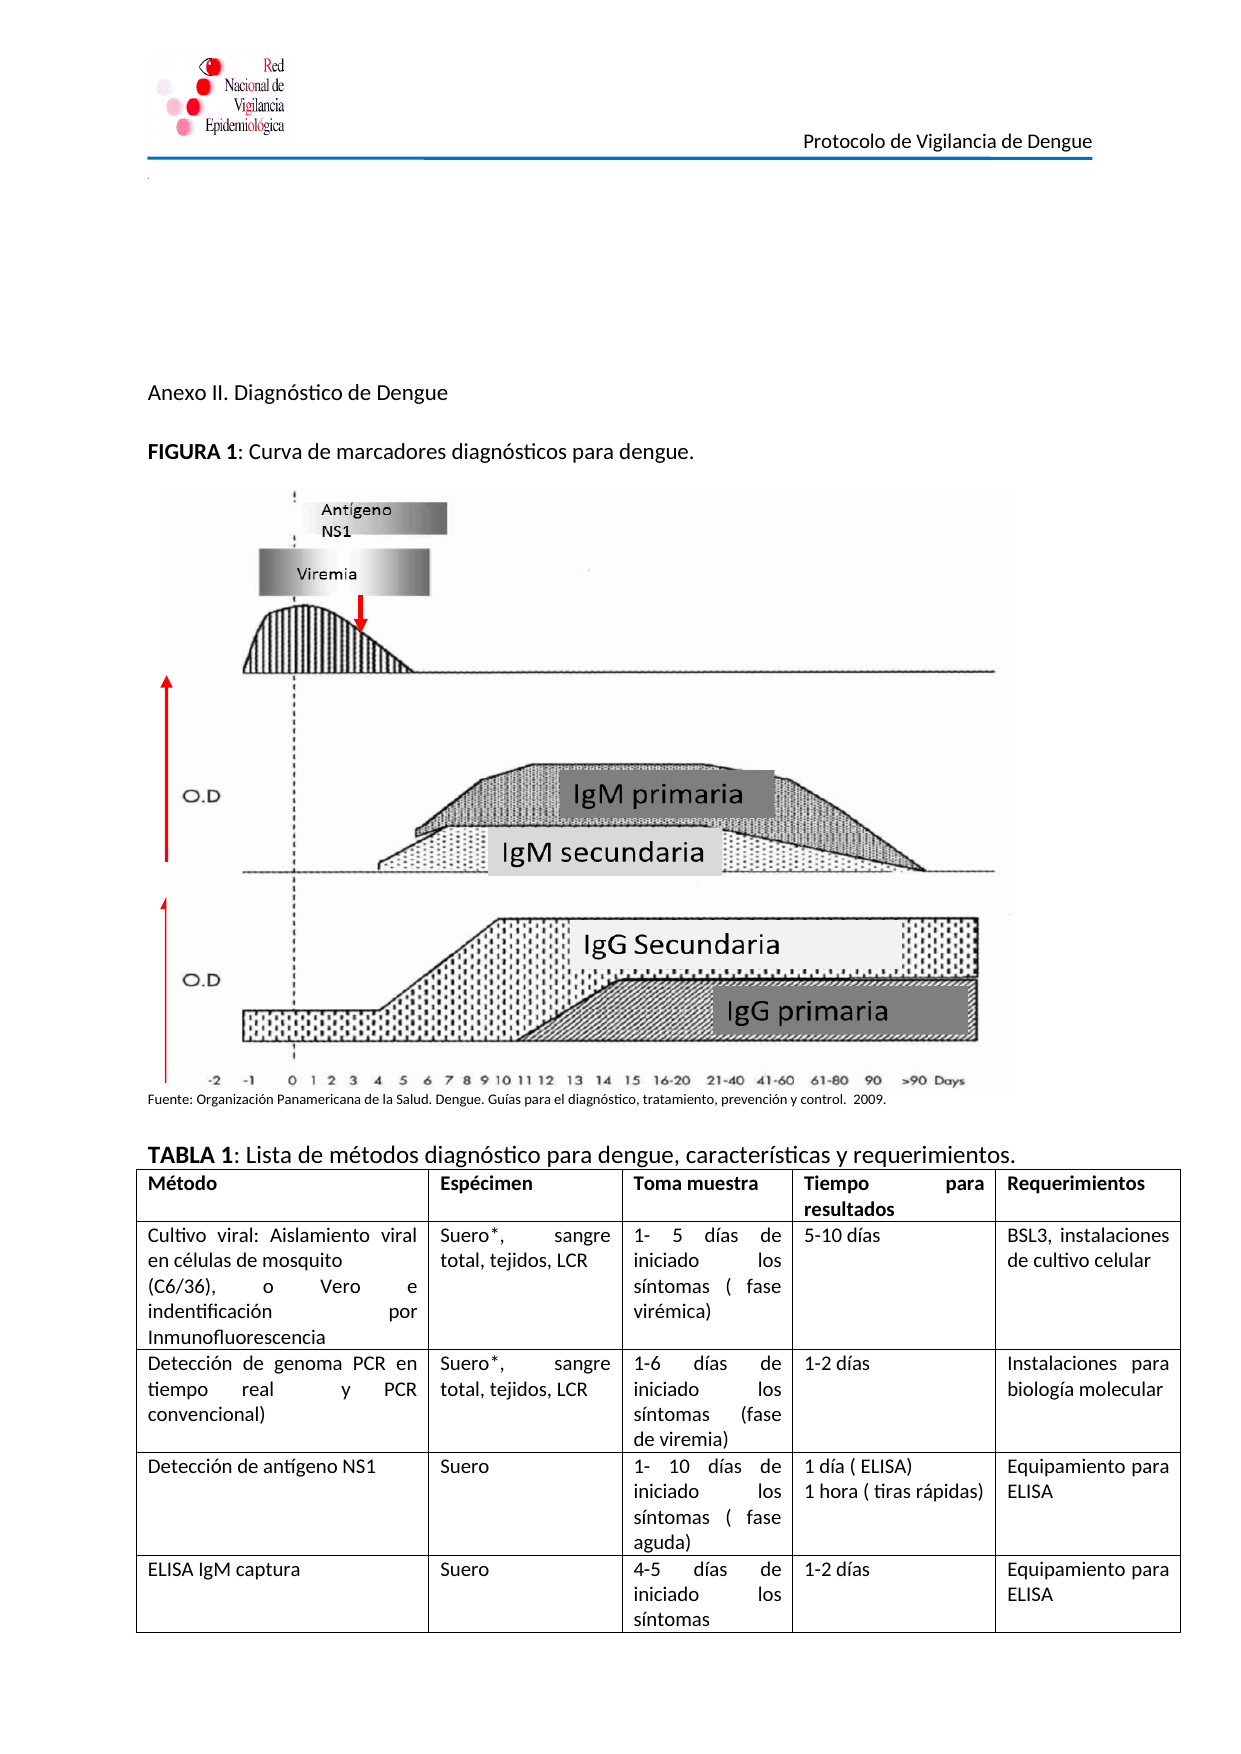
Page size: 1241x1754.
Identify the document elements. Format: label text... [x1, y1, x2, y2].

table_cell Detección de antígeno NS1 [137, 1453, 428, 1555]
table_cell Instalaciones para biología molecular [996, 1350, 1180, 1452]
picture [166, 490, 1016, 1091]
table_cell Suero*, sangre total, tejidos, LCR [429, 1222, 622, 1349]
table_cell Cultivo viral: Aislamiento viral en células de mosquito (C6/36), o Vero e indentificación por Inmunofluorescencia [137, 1222, 428, 1349]
table_cell Suero [429, 1556, 622, 1632]
table_header Tiempo para resultados [793, 1170, 995, 1221]
table_cell BSL3, instalaciones de cultivo celular [996, 1222, 1180, 1349]
table_cell 1 día ( ELISA) 1 hora ( tiras rápidas) [793, 1453, 995, 1555]
text FIGURA 1: Curva de marcadores diagnósticos para dengue. [148, 437, 1092, 465]
text Anexo II. Diagnóstico de Dengue [148, 378, 1092, 406]
table_cell Equipamiento para ELISA [996, 1556, 1180, 1632]
table_cell Equipamiento para ELISA [996, 1453, 1180, 1555]
table_header Método [137, 1170, 428, 1221]
table_cell 1-2 días [793, 1556, 995, 1632]
table_cell 4-5 días de iniciado los síntomas [623, 1556, 792, 1632]
table_cell 1-2 días [793, 1350, 995, 1452]
table_header Requerimientos [996, 1170, 1180, 1221]
table_header Espécimen [429, 1170, 622, 1221]
table_cell Suero*, sangre total, tejidos, LCR [429, 1350, 622, 1452]
text Fuente: Organización Panamericana de para el diagnóstico, tratamiento, prevención y control. 2009. [148, 1091, 1092, 1108]
text TABLA 1: Lista de métodos diagnóstico para dengue, características y requerimientos. [148, 1139, 1092, 1169]
table_cell 1-6 días de iniciado los síntomas (fase de viremia) [623, 1350, 792, 1452]
table_cell 1- 5 días de iniciado los síntomas ( fase virémica) [623, 1222, 792, 1349]
table_cell Detección de genoma PCR en tiempo real y PCR convencional) [137, 1350, 428, 1452]
table_header Toma muestra [623, 1170, 792, 1221]
table_cell ELISA IgM captura [137, 1556, 428, 1632]
table_cell Suero [429, 1453, 622, 1555]
table_cell 1- 10 días de iniciado los síntomas ( fase aguda) [623, 1453, 792, 1555]
table_cell 5-10 días [793, 1222, 995, 1349]
picture [148, 52, 293, 150]
